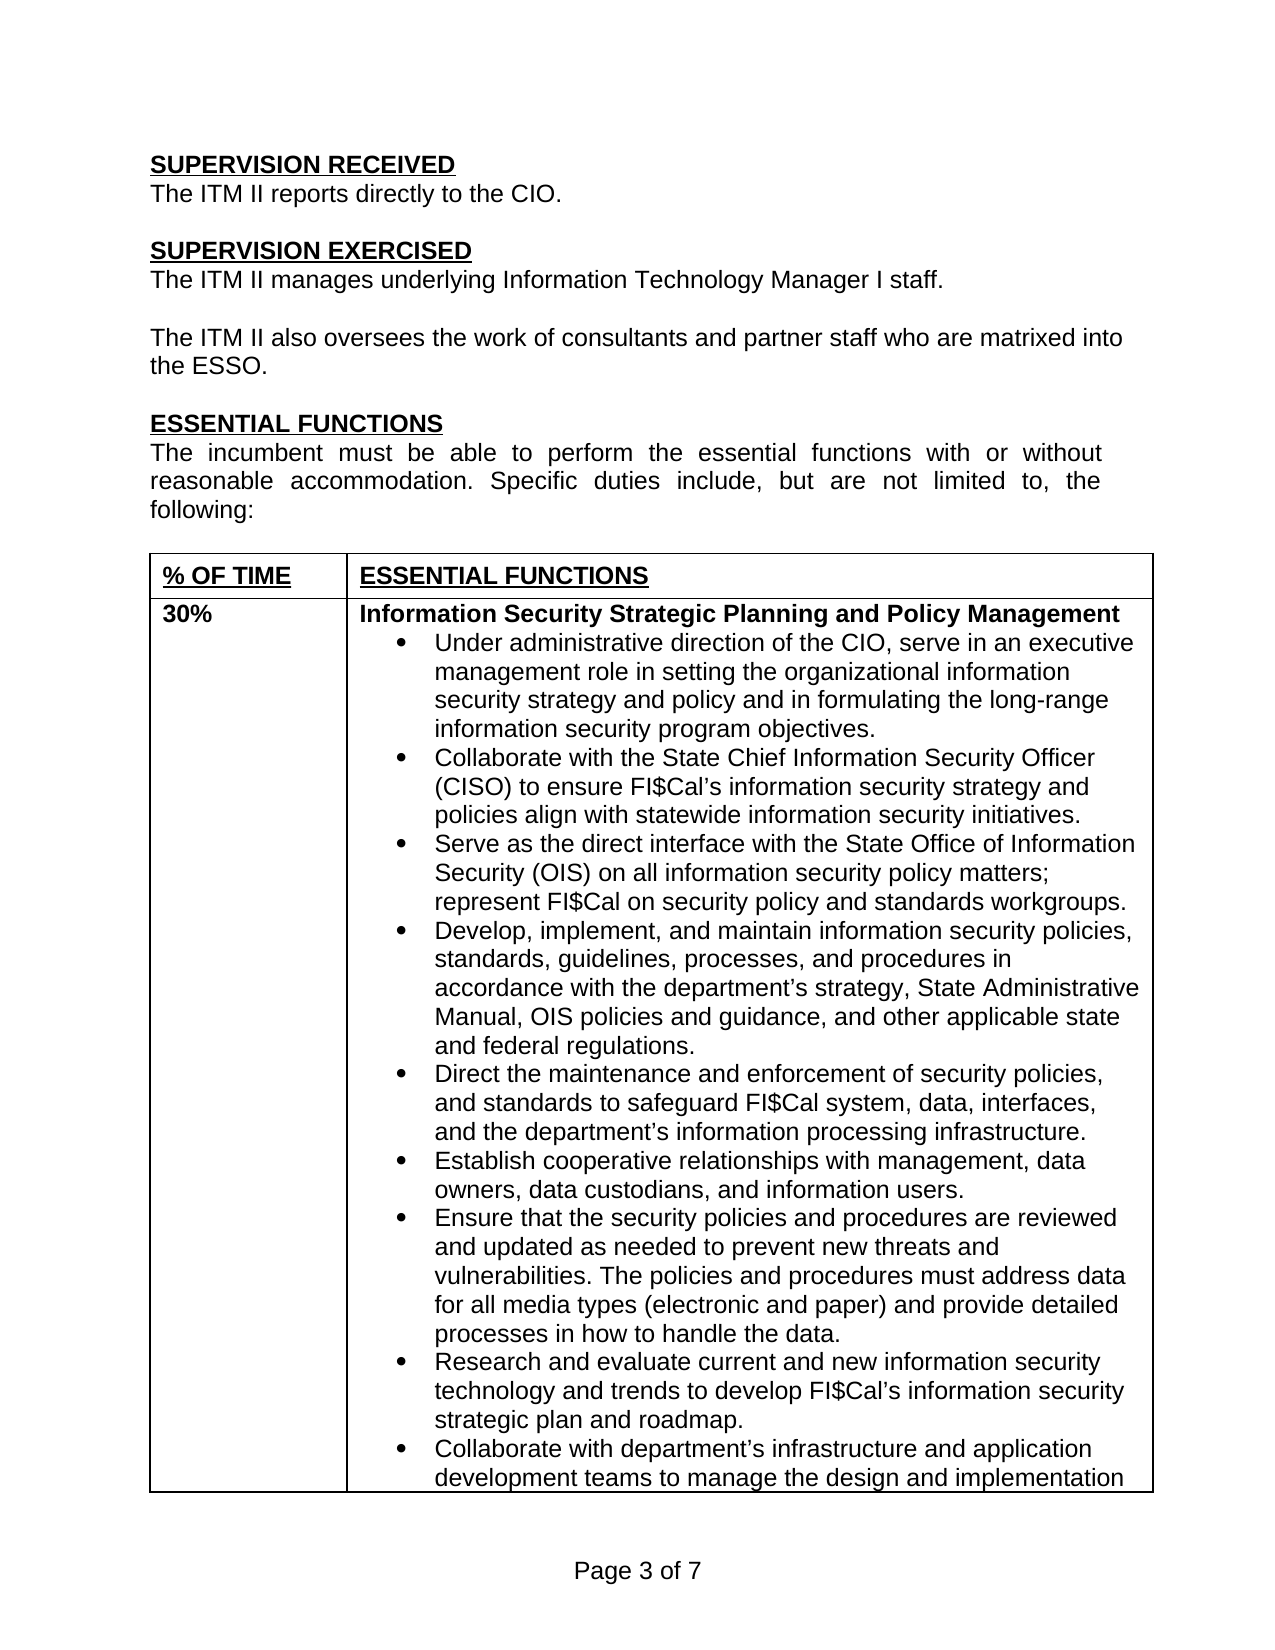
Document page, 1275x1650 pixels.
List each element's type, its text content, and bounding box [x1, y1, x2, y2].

text The incumbent must be able to perform the essential functions with or without reasonable accommodation. Specific duties include, but are not limited to, the following: [150, 437, 1102, 524]
table_cell 30% [151, 599, 346, 1491]
text The ITM II manages underlying Information Technology Manager I staff. [150, 265, 1125, 294]
text SUPERVISION RECEIVED [150, 150, 1125, 179]
text ESSENTIAL FUNCTIONS [150, 409, 1127, 437]
table_header ESSENTIAL FUNCTIONS [348, 554, 1152, 597]
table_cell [348, 599, 1152, 1491]
table_header % OF TIME [151, 554, 346, 597]
text SUPERVISION EXERCISED [150, 236, 1125, 265]
text The ITM II reports directly to the CIO. [150, 179, 1125, 207]
text The ITM II also oversees the work of consultants and partner staff who are matrixed into the ESSO. [150, 322, 1125, 380]
